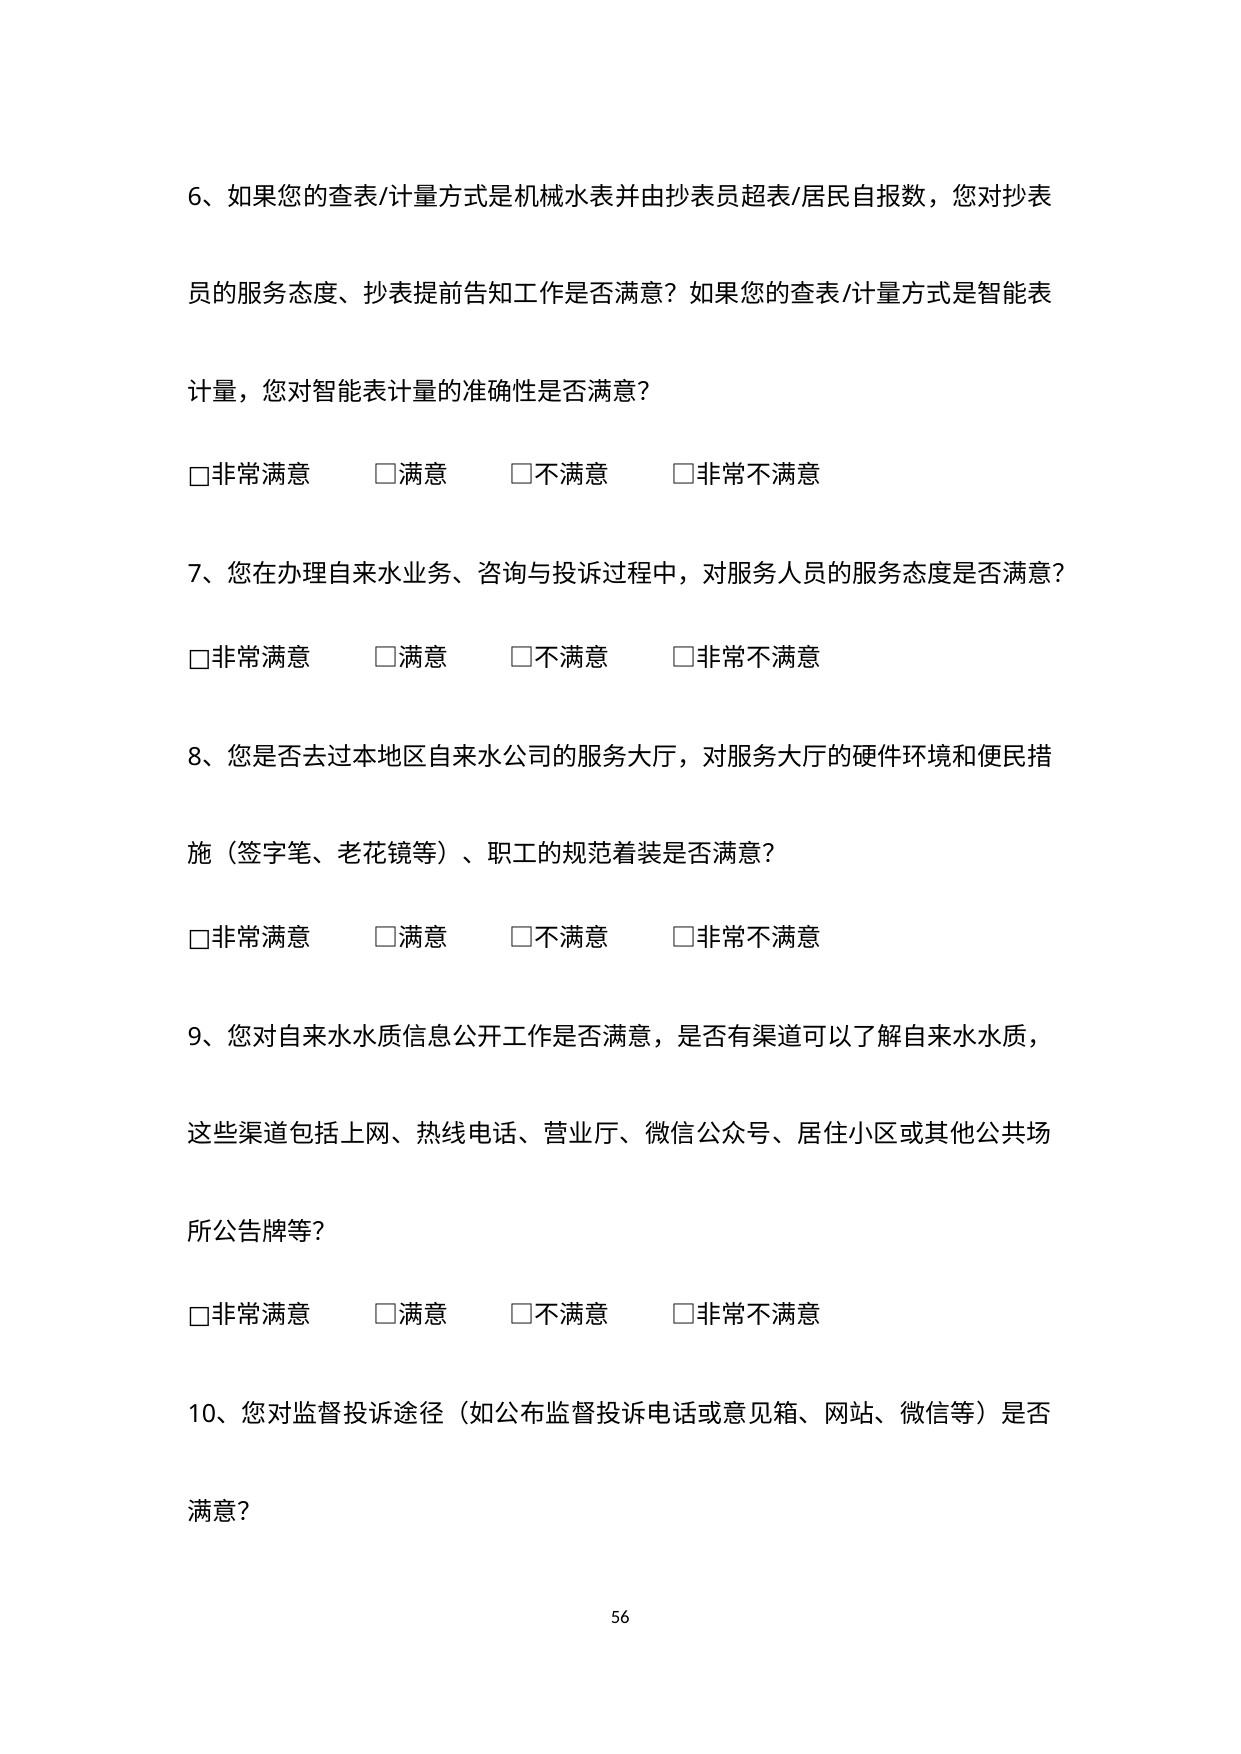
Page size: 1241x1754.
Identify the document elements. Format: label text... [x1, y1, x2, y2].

text 7、您在办理自来水业务、咨询与投诉过程中，对服务人员的服务态度是否满意？ [187, 539, 1053, 604]
text □非常满意 □满意 □不满意 □非常不满意 [187, 1280, 1053, 1345]
text 9、您对自来水水质信息公开工作是否满意，是否有渠道可以了解自来水水质，这些渠道包括上网、热线电话、营业厅、微信公众号、居住小区或其他公共场所公告牌等？ [187, 1002, 1053, 1262]
text □非常满意 □满意 □不满意 □非常不满意 [187, 903, 1053, 968]
text 6、如果您的查表/计量方式是机械水表并由抄表员超表/居民自报数，您对抄表员的服务态度、抄表提前告知工作是否满意？如果您的查表/计量方式是智能表计量，您对智能表计量的准确性是否满意？ [187, 162, 1053, 422]
text □非常满意 □满意 □不满意 □非常不满意 [187, 623, 1053, 688]
text 10、您对监督投诉途径（如公布监督投诉电话或意见箱、网站、微信等）是否满意？ [187, 1379, 1053, 1542]
text □非常满意 □满意 □不满意 □非常不满意 [187, 440, 1053, 505]
text 8、您是否去过本地区自来水公司的服务大厅，对服务大厅的硬件环境和便民措施（签字笔、老花镜等）、职工的规范着装是否满意？ [187, 722, 1053, 884]
